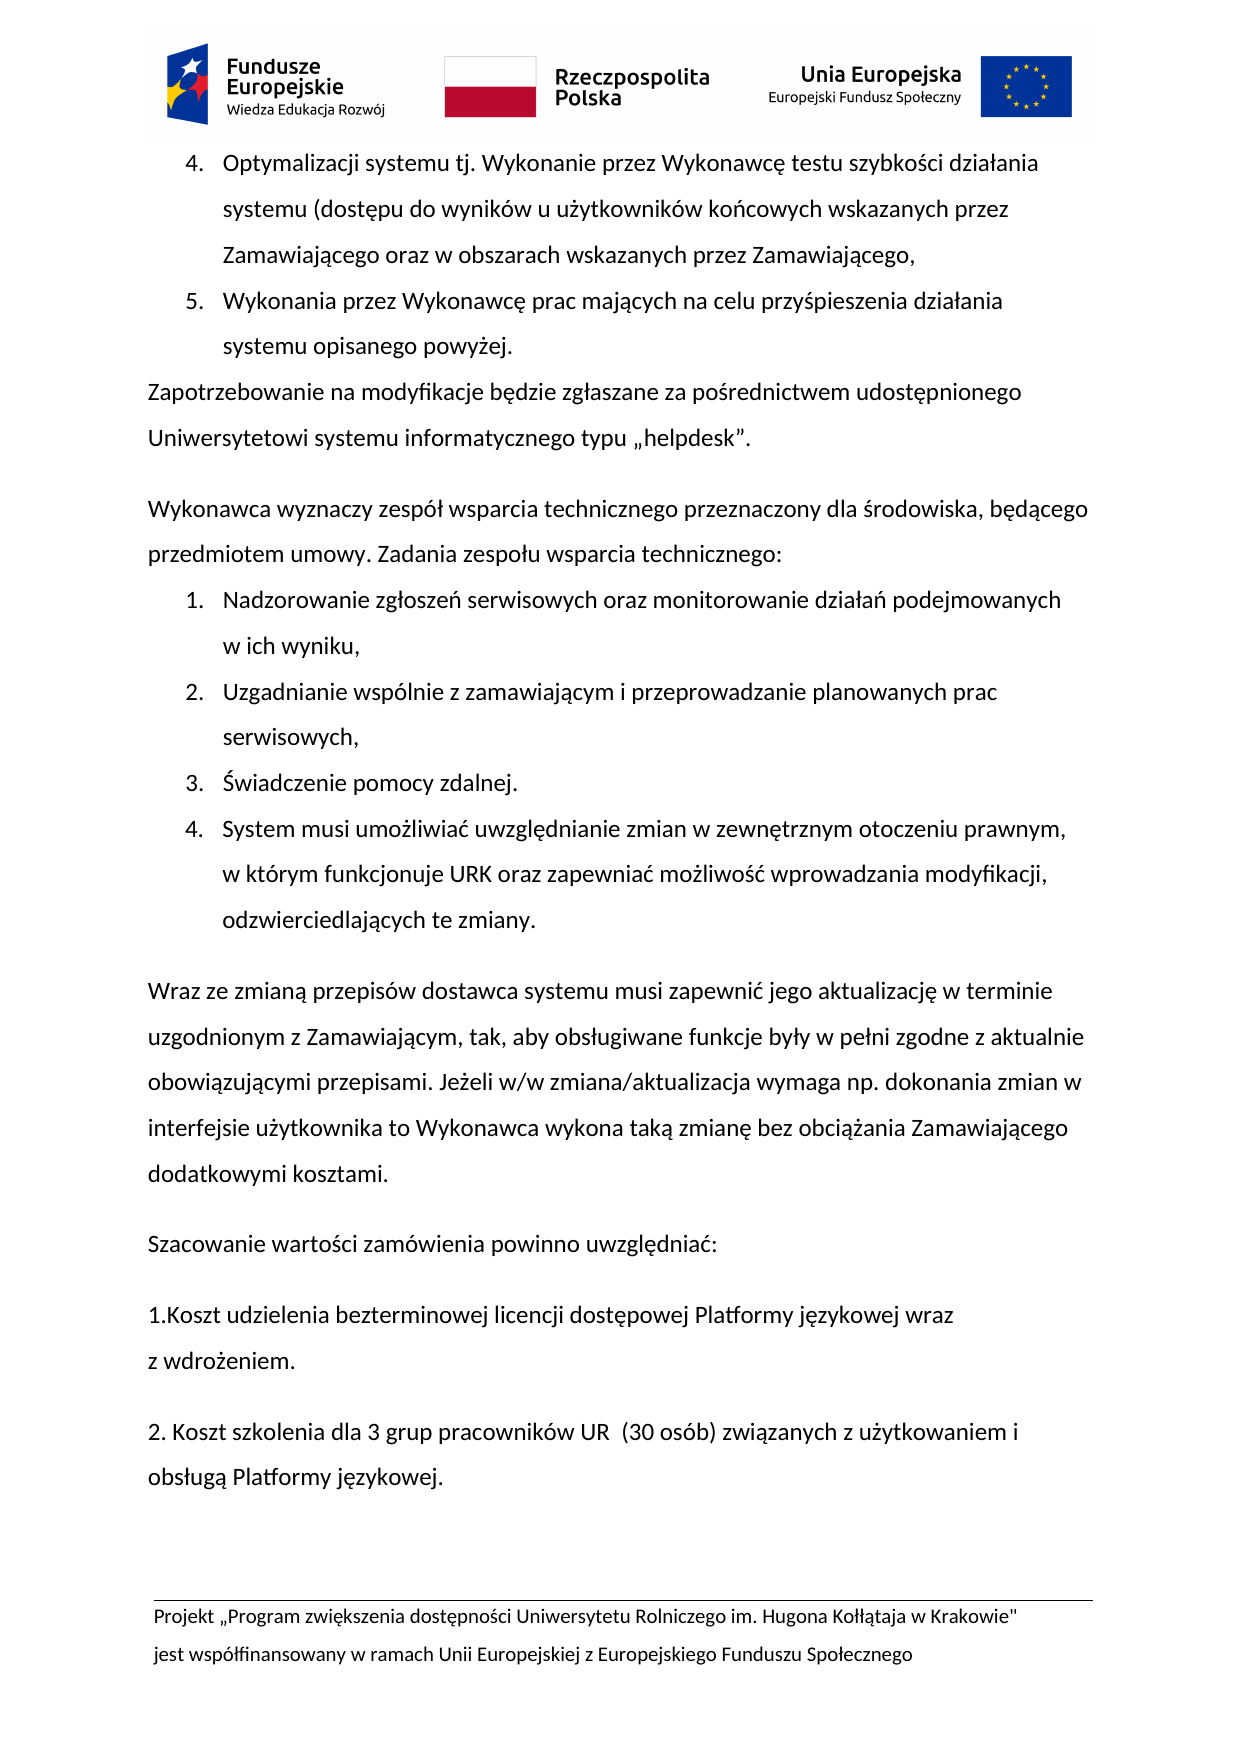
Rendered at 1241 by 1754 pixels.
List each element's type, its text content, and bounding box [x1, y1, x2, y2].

text 1.Koszt udzielenia bezterminowej licencji dostępowej Platformy językowej wraz z wdrożeniem. [148, 1299, 1093, 1376]
text Wraz ze zmianą przepisów dostawca systemu musi zapewnić jego aktualizację w terminie uzgodnionym z Zamawiającym, tak, aby obsługiwane funkcje były w pełni zgodne z aktualnie obowiązującymi przepisami. Jeżeli w/w zmiana/aktualizacja wymaga np. dokonania zmian w interfejsie użytkownika to Wykonawca wykona taką zmianę bez obciążania Zamawiającego dodatkowymi kosztami. [148, 975, 1093, 1188]
list Świadczenie pomocy zdalnej. [185, 767, 1093, 798]
list Wykonania przez Wykonawcę prac mających na celu przyśpieszenia działania systemu opisanego powyżej. [185, 285, 1093, 361]
list System musi umożliwiać uwzględnianie zmian w zewnętrznym otoczeniu prawnym, w którym funkcjonuje URK oraz zapewniać możliwość wprowadzania modyfikacji, odzwierciedlających te zmiany. [185, 813, 1093, 935]
picture [147, 23, 1092, 145]
text 2. Koszt szkolenia dla 3 grup pracowników UR (30 osób) związanych z użytkowaniem i obsługą Platformy językowej. [148, 1416, 1093, 1492]
list Uzgadnianie wspólnie z zamawiającym i przeprowadzanie planowanych prac serwisowych, [185, 676, 1093, 752]
list Nadzorowanie zgłoszeń serwisowych oraz monitorowanie działań podejmowanych w ich wyniku, [185, 584, 1093, 660]
text Szacowanie wartości zamówienia powinno uwzględniać: [148, 1229, 1093, 1259]
text Zapotrzebowanie na modyfikacje będzie zgłaszane za pośrednictwem udostępnionego Uniwersytetowi systemu informatycznego typu „helpdesk”. [148, 376, 1093, 452]
text Wykonawca wyznaczy zespół wsparcia technicznego przeznaczony dla środowiska, będącego przedmiotem umowy. Zadania zespołu wsparcia technicznego: [148, 493, 1093, 569]
list Optymalizacji systemu tj. Wykonanie przez Wykonawcę testu szybkości działania systemu (dostępu do wyników u użytkowników końcowych wskazanych przez Zamawiającego oraz w obszarach wskazanych przez Zamawiającego, [185, 148, 1093, 269]
